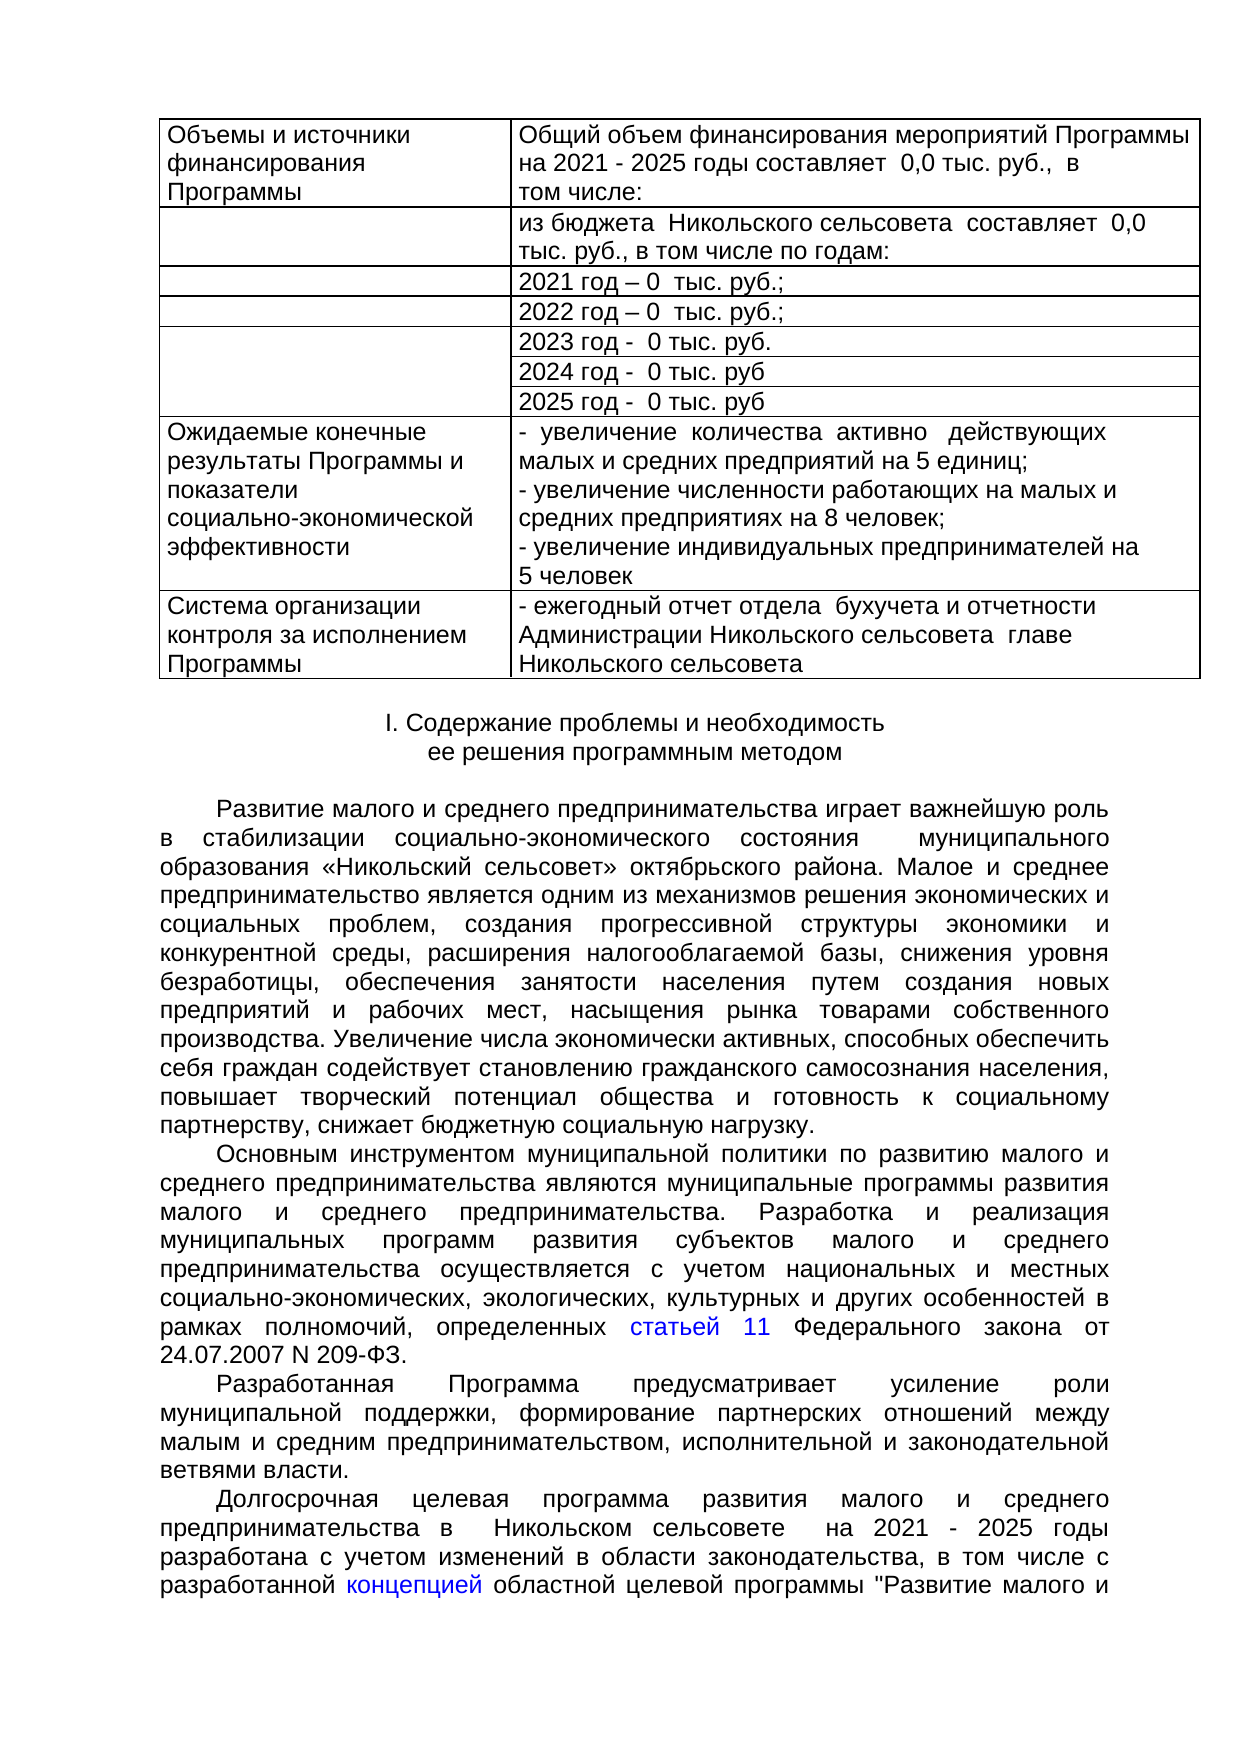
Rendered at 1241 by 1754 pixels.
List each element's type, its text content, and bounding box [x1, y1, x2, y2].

table_cell - увеличение количества активно действующих малых и средних предприятий на 5 единиц; - увеличение численности работающих на малых и средних предприятиях на 8 человек; - увеличение индивидуальных предпринимателей на 5 человек [512, 417, 1199, 589]
table_cell - ежегодный отчет отдела бухучета и отчетности Администрации Никольского сельсовета главе Никольского сельсовета [512, 591, 1199, 677]
table_cell 2021 год – 0 тыс. руб.; [512, 267, 1199, 295]
table_cell 2025 год - 0 тыс. руб [512, 387, 1199, 416]
table_cell [160, 297, 510, 326]
table_cell [160, 267, 510, 295]
table_cell [160, 327, 510, 416]
table_cell 2022 год – 0 тыс. руб.; [512, 297, 1199, 326]
table_cell Система организации контроля за исполнением Программы [160, 591, 510, 677]
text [159, 1484, 1110, 1599]
table_cell Общий объем финансирования мероприятий Программы на 2021 - 2025 годы составляет 0,0 тыс. руб., в том числе: [512, 120, 1199, 206]
text Развитие малого и среднего предпринимательства играет важнейшую роль в стабилизации социально-экономического состояния муниципального образования «Никольский сельсовет» октябрьского района. Малое и среднее предпринимательство является одним из механизмов решения экономических и социальных проблем, создания прогрессивной структуры экономики и конкурентной среды, расширения налогооблагаемой базы, снижения уровня безработицы, обеспечения занятости населения путем создания новых предприятий и рабочих мест, насыщения рынка товарами собственного производства. Увеличение числа экономически активных, способных обеспечить себя граждан содействует становлению гражданского самосознания населения, повышает творческий потенциал общества и готовность к социальному партнерству, снижает бюджетную социальную нагрузку. [159, 794, 1110, 1139]
text Основным инструментом муниципальной политики по развитию малого и среднего предпринимательства являются муниципальные программы развития малого и среднего предпринимательства. Разработка и реализация муниципальных программ развития субъектов малого и среднего предпринимательства осуществляется с учетом национальных и местных социально-экономических, экологических, культурных и других особенностей в рамках полномочий, определенных статьей 11 Федерального закона от 24.07.2007 N 209-ФЗ. [159, 1139, 1110, 1369]
table_cell Объемы и источники финансирования Программы [160, 120, 510, 206]
table_cell Ожидаемые конечные результаты Программы и показатели социально-экономической эффективности [160, 417, 510, 589]
table_cell 2023 год - 0 тыс. руб. [512, 327, 1199, 356]
table_cell [160, 208, 510, 265]
text ее решения программным методом [159, 736, 1110, 765]
table_cell 2024 год - 0 тыс. руб [512, 357, 1199, 386]
text Разработанная Программа предусматривает усиление роли муниципальной поддержки, формирование партнерских отношений между малым и средним предпринимательством, исполнительной и законодательной ветвями власти. [159, 1369, 1110, 1484]
text I. Содержание проблемы и необходимость [159, 708, 1110, 736]
table_cell из бюджета Никольского сельсовета составляет 0,0 тыс. руб., в том числе по годам: [512, 208, 1199, 265]
